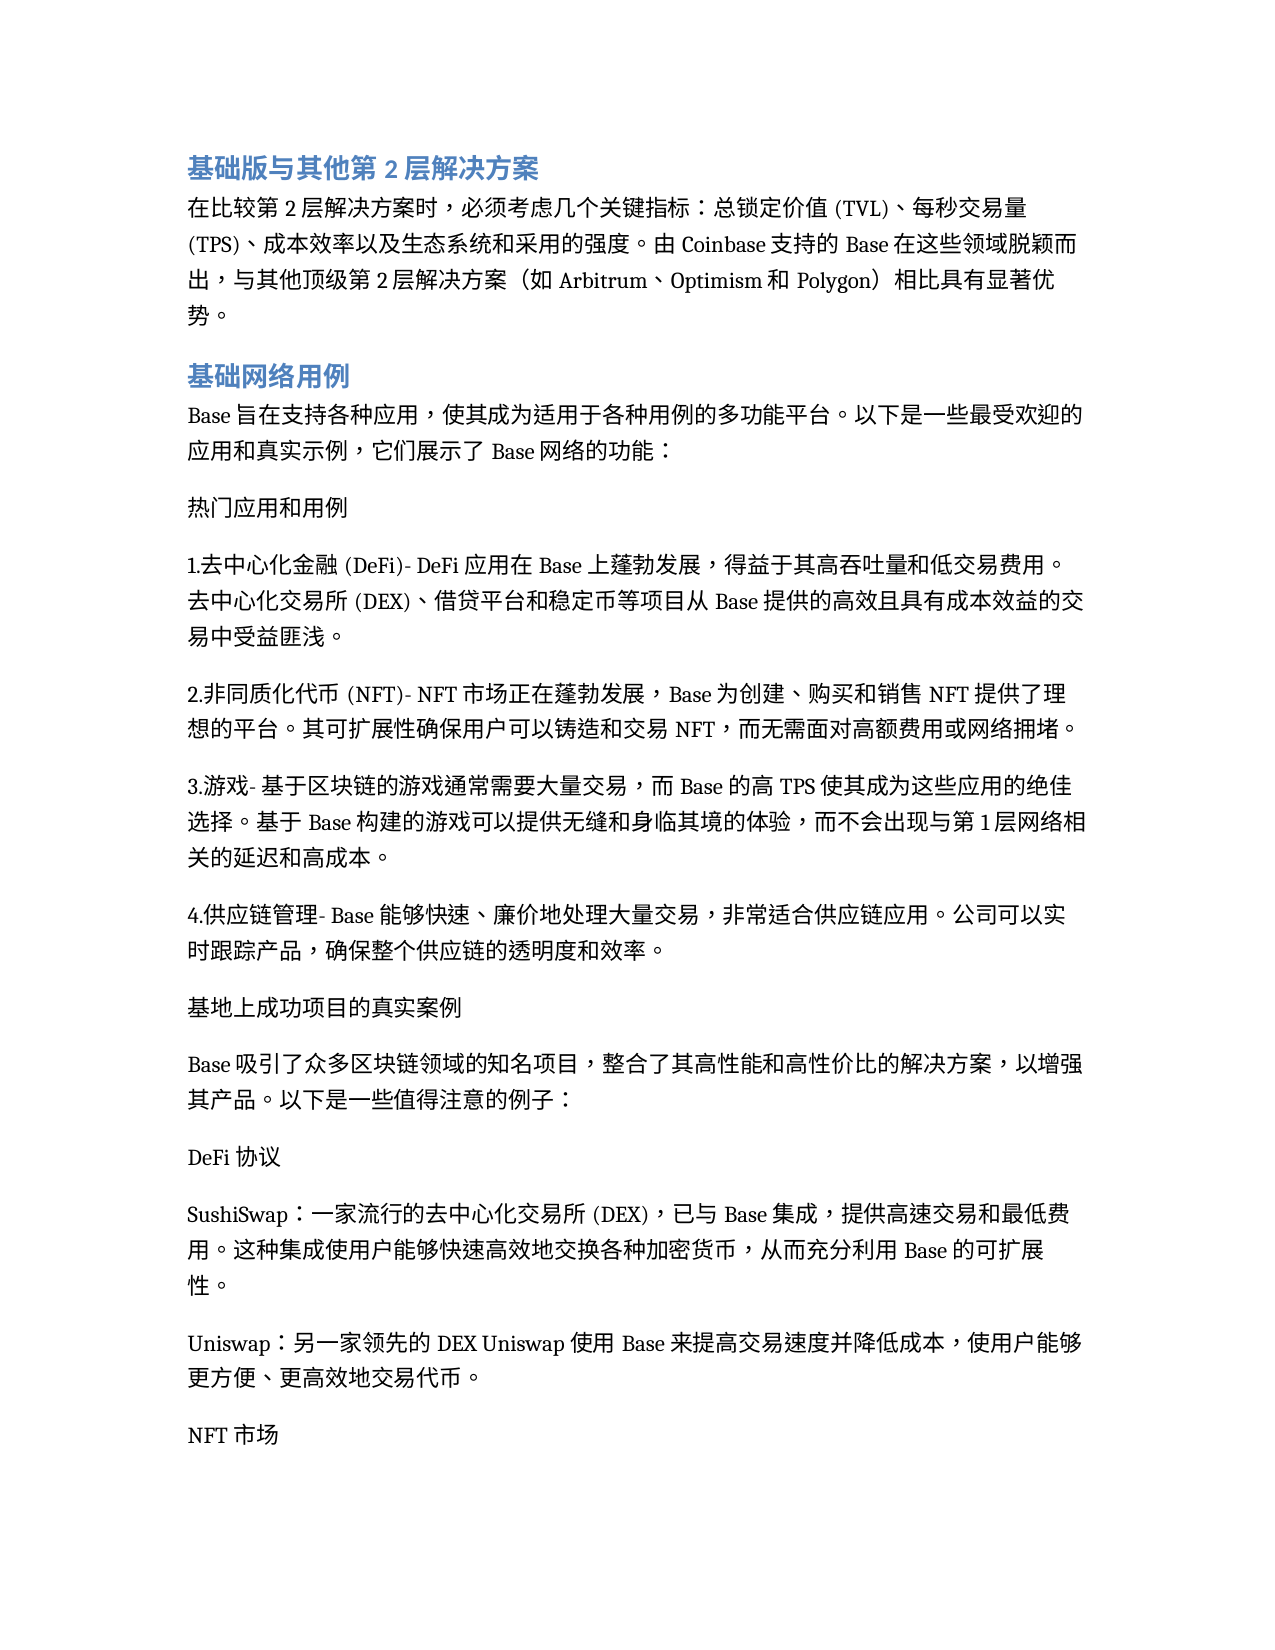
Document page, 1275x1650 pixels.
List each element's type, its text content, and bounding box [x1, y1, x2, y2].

text SushiSwap：一家流行的去中心化交易所 (DEX)，已与 Base 集成，提供高速交易和最低费用。这种集成使用户能够快速高效地交换各种加密货币，从而充分利用 Base 的可扩展性。 [187, 1198, 1087, 1301]
text 1.去中心化金融 (DeFi)- DeFi 应用在 Base 上蓬勃发展，得益于其高吞吐量和低交易费用。去中心化交易所 (DEX)、借贷平台和稳定币等项目从 Base 提供的高效且具有成本效益的交易中受益匪浅。 [187, 549, 1087, 652]
text 3.游戏- 基于区块链的游戏通常需要大量交易，而 Base 的高 TPS 使其成为这些应用的绝佳选择。基于 Base 构建的游戏可以提供无缝和身临其境的体验，而不会出现与第 1 层网络相关的延迟和高成本。 [187, 770, 1087, 873]
text DeFi 协议 [187, 1141, 1087, 1172]
text Uniswap：另一家领先的 DEX Uniswap 使用 Base 来提高交易速度并降低成本，使用户能够更方便、更高效地交易代币。 [187, 1326, 1087, 1394]
text 2.非同质化代币 (NFT)- NFT 市场正在蓬勃发展，Base 为创建、购买和销售 NFT 提供了理想的平台。其可扩展性确保用户可以铸造和交易 NFT，而无需面对高额费用或网络拥堵。 [187, 677, 1087, 745]
text Base 吸引了众多区块链领域的知名项目，整合了其高性能和高性价比的解决方案，以增强其产品。以下是一些值得注意的例子： [187, 1048, 1087, 1116]
text 4.供应链管理- Base 能够快速、廉价地处理大量交易，非常适合供应链应用。公司可以实时跟踪产品，确保整个供应链的透明度和效率。 [187, 899, 1087, 966]
text NFT 市场 [187, 1419, 1087, 1450]
text 在比较第 2 层解决方案时，必须考虑几个关键指标：总锁定价值 (TVL)、每秒交易量 (TPS)、成本效率以及生态系统和采用的强度。由 Coinbase 支持的 Base 在这些领域脱颖而出，与其他顶级第 2 层解决方案（如 Arbitrum、Optimism 和 Polygon）相比具有显著优势。 [187, 192, 1087, 331]
text 基地上成功项目的真实案例 [187, 992, 1087, 1023]
text Base 旨在支持各种应用，使其成为适用于各种用例的多功能平台。以下是一些最受欢迎的应用和真实示例，它们展示了 Base 网络的功能： [187, 399, 1087, 467]
subtitle 基础版与其他第 2 层解决方案 [187, 150, 1087, 187]
subtitle 基础网络用例 [187, 357, 1087, 394]
text 热门应用和用例 [187, 492, 1087, 523]
